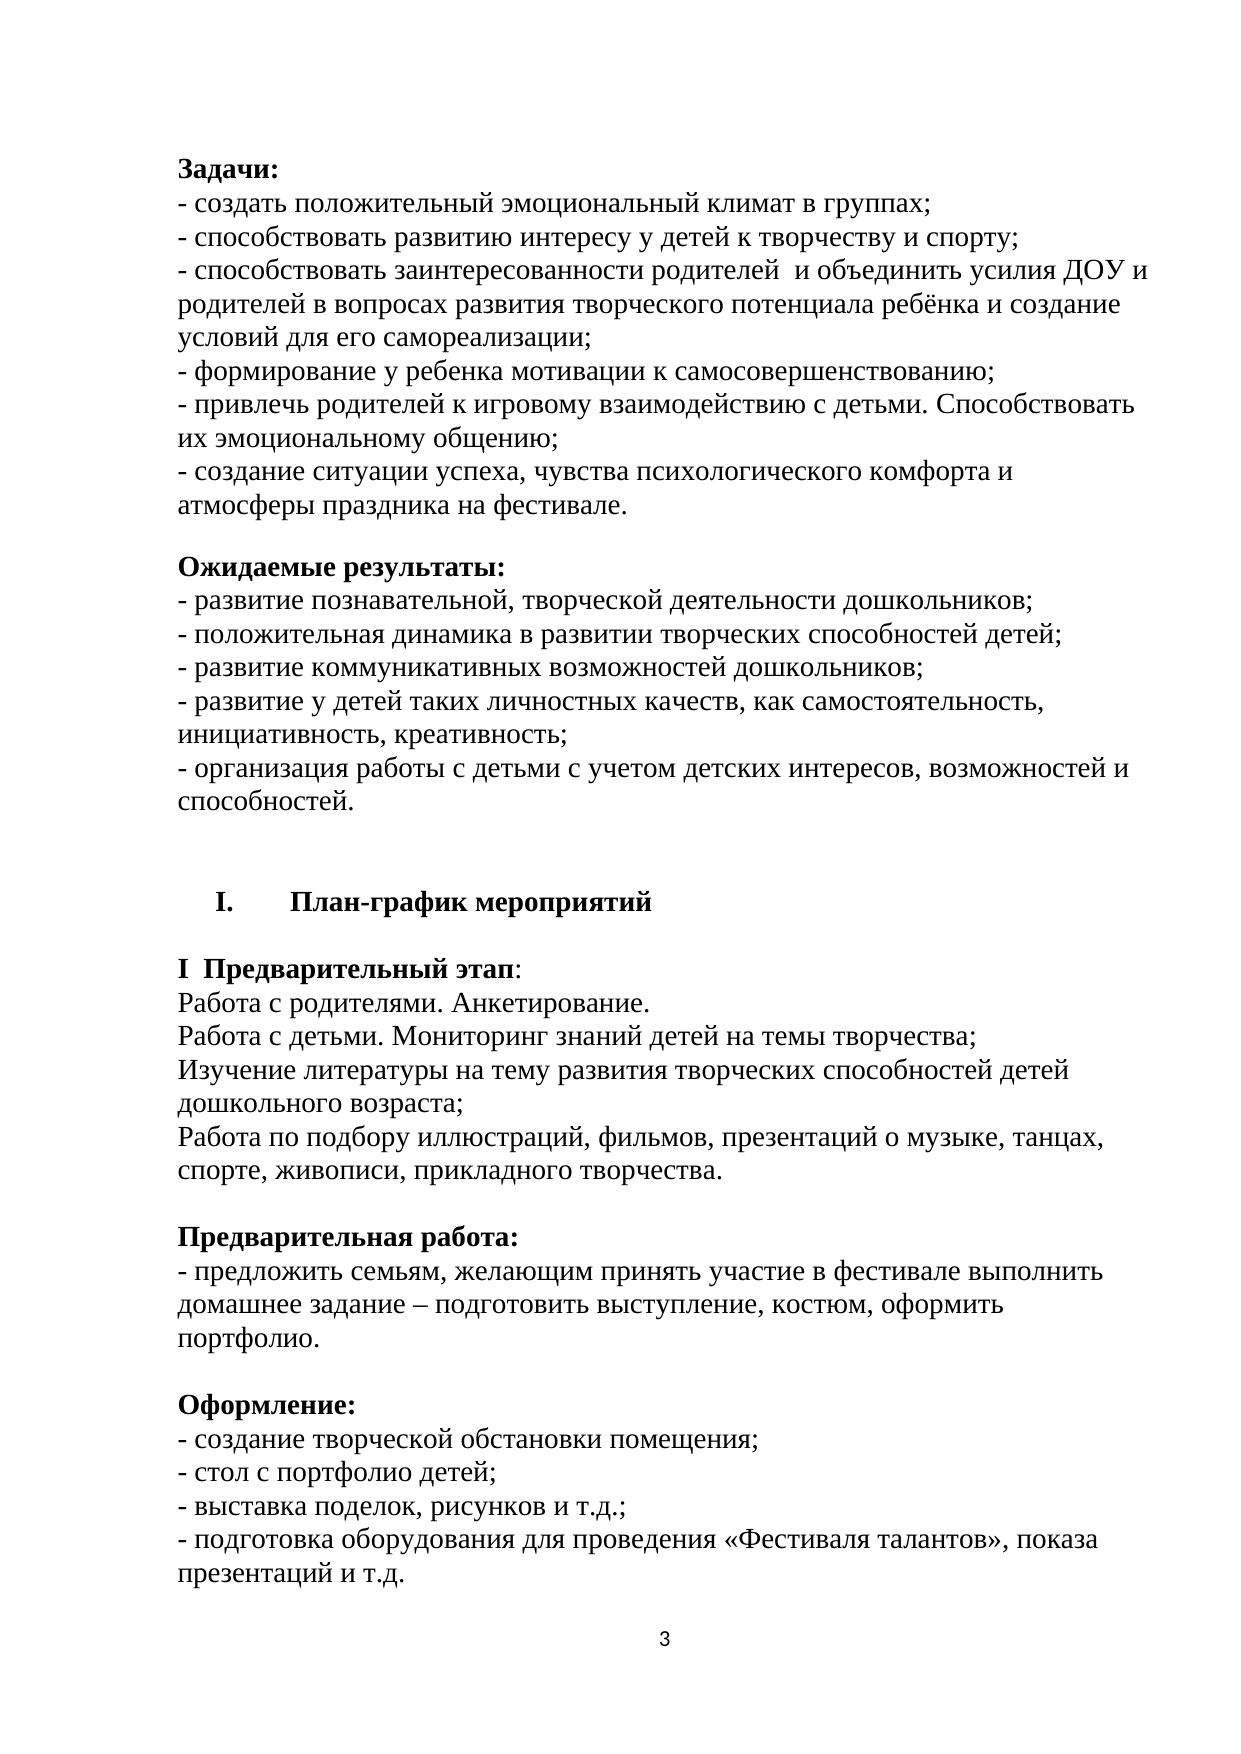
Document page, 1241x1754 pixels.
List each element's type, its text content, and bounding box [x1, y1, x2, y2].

text Изучение литературы на тему развития творческих способностей детей дошкольного возраста; [177, 1052, 1152, 1119]
text Предварительная работа: [177, 1219, 1152, 1253]
text Ожидаемые результаты: [177, 549, 1152, 582]
text I Предварительный этап: [177, 951, 1152, 985]
text - способствовать развитию интересу у детей к творчеству и спорту; [177, 219, 1152, 252]
text Работа с детьми. Мониторинг знаний детей на темы творчества; [177, 1018, 1152, 1052]
text Работа по подбору иллюстраций, фильмов, презентаций о музыке, танцах, спорте, живописи, прикладного творчества. [177, 1119, 1152, 1186]
text - предложить семьям, желающим принять участие в фестивале выполнить домашнее задание – подготовить выступление, костюм, оформить портфолио. [177, 1253, 1152, 1354]
list План-график мероприятий [215, 884, 1152, 918]
text - способствовать заинтересованности родителей и объединить усилия ДОУ и родителей в вопросах развития творческого потенциала ребёнка и создание условий для его самореализации; [177, 252, 1152, 353]
text Задачи: [177, 152, 1152, 185]
text - организация работы с детьми с учетом детских интересов, возможностей и способностей. [177, 750, 1152, 817]
text Оформление: [177, 1387, 1152, 1421]
text - создать положительный эмоциональный климат в группах; [177, 185, 1152, 219]
text - формирование у ребенка мотивации к самосовершенствованию; [177, 353, 1152, 386]
text - выставка поделок, рисунков и т.д.; [177, 1488, 1152, 1521]
text - создание ситуации успеха, чувства психологического комфорта и атмосферы праздника на фестивале. [177, 453, 1152, 521]
text - развитие коммуникативных возможностей дошкольников; [177, 649, 1152, 683]
text - создание творческой обстановки помещения; [177, 1421, 1152, 1454]
text - положительная динамика в развитии творческих способностей детей; [177, 616, 1152, 649]
text - привлечь родителей к игровому взаимодействию с детьми. Способствовать их эмоциональному общению; [177, 386, 1152, 453]
text - подготовка оборудования для проведения «Фестиваля талантов», показа презентаций и т.д. [177, 1521, 1152, 1588]
text - развитие познавательной, творческой деятельности дошкольников; [177, 582, 1152, 616]
text - стол с портфолио детей; [177, 1454, 1152, 1488]
text - развитие у детей таких личностных качеств, как самостоятельность, инициативность, креативность; [177, 683, 1152, 750]
text Работа с родителями. Анкетирование. [177, 985, 1152, 1018]
